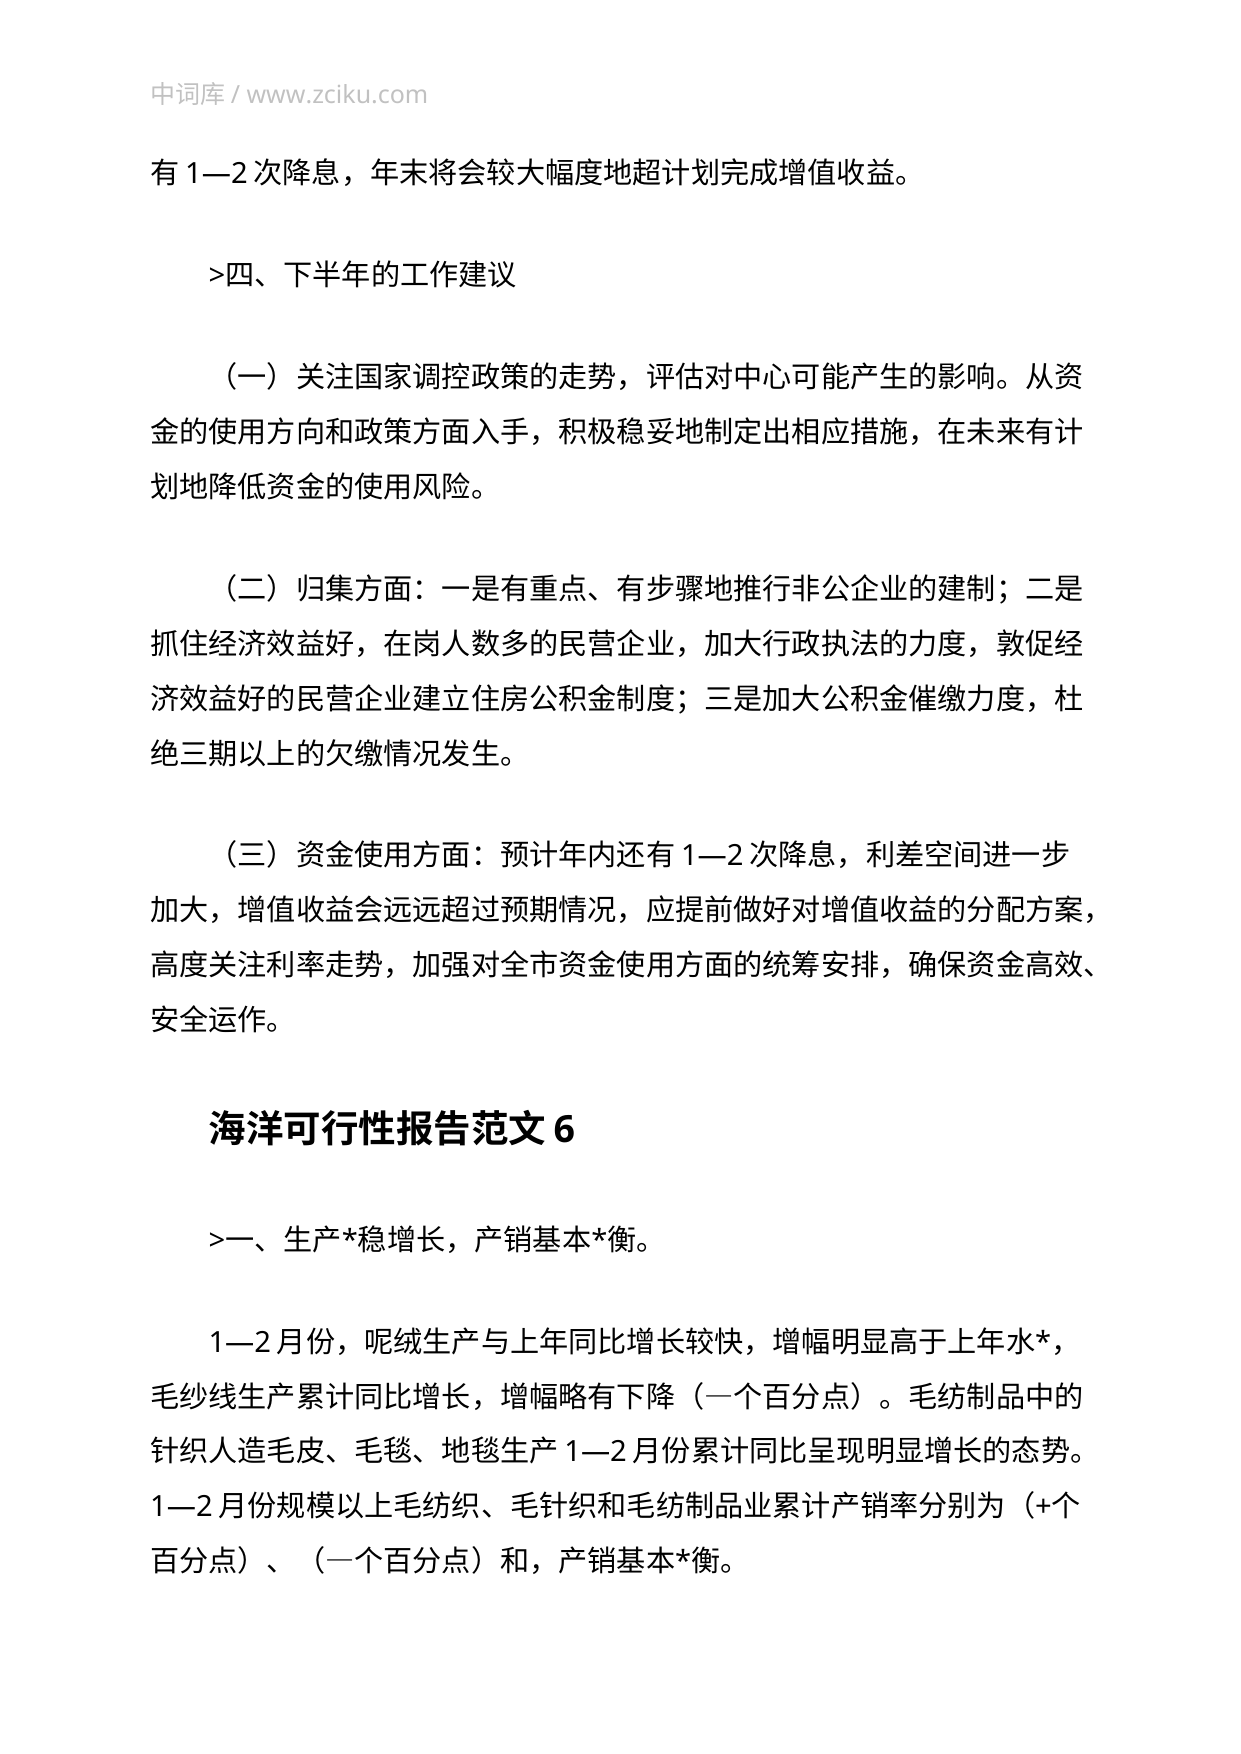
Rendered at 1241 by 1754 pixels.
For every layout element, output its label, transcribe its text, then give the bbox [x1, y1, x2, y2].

text >四、下半年的工作建议 [150, 252, 1090, 294]
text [150, 150, 1090, 192]
text （三）资金使用方面：预计年内还有1—2次降息，利差空间进一步加大，增值收益会远远超过预期情况，应提前做好对增值收益的分配方案，高度关注利率走势，加强对全市资金使用方面的统筹安排，确保资金高效、安全运作。 [150, 832, 1090, 1039]
text （一）关注国家调控政策的走势，评估对中心可能产生的影响。从资金的使用方向和政策方面入手，积极稳妥地制定出相应措施，在未来有计划地降低资金的使用风险。 [150, 354, 1090, 506]
text （二）归集方面：一是有重点、有步骤地推行非公企业的建制；二是抓住经济效益好，在岗人数多的民营企业，加大行政执法的力度，敦促经济效益好的民营企业建立住房公积金制度；三是加大公积金催缴力度，杜绝三期以上的欠缴情况发生。 [150, 566, 1090, 772]
text 1—2月份，呢绒生产与上年同比增长较快，增幅明显高于上年水*，毛纱线生产累计同比增长，增幅略有下降（—个百分点）。毛纺制品中的针织人造毛皮、毛毯、地毯生产1—2月份累计同比呈现明显增长的态势。1—2月份规模以上毛纺织、毛针织和毛纺制品业累计产销率分别为（+个百分点）、（—个百分点）和，产销基本*衡。 [150, 1318, 1090, 1580]
text 海洋可行性报告范文6 [150, 1098, 1090, 1153]
text >一、生产*稳增长，产销基本*衡。 [150, 1216, 1090, 1258]
